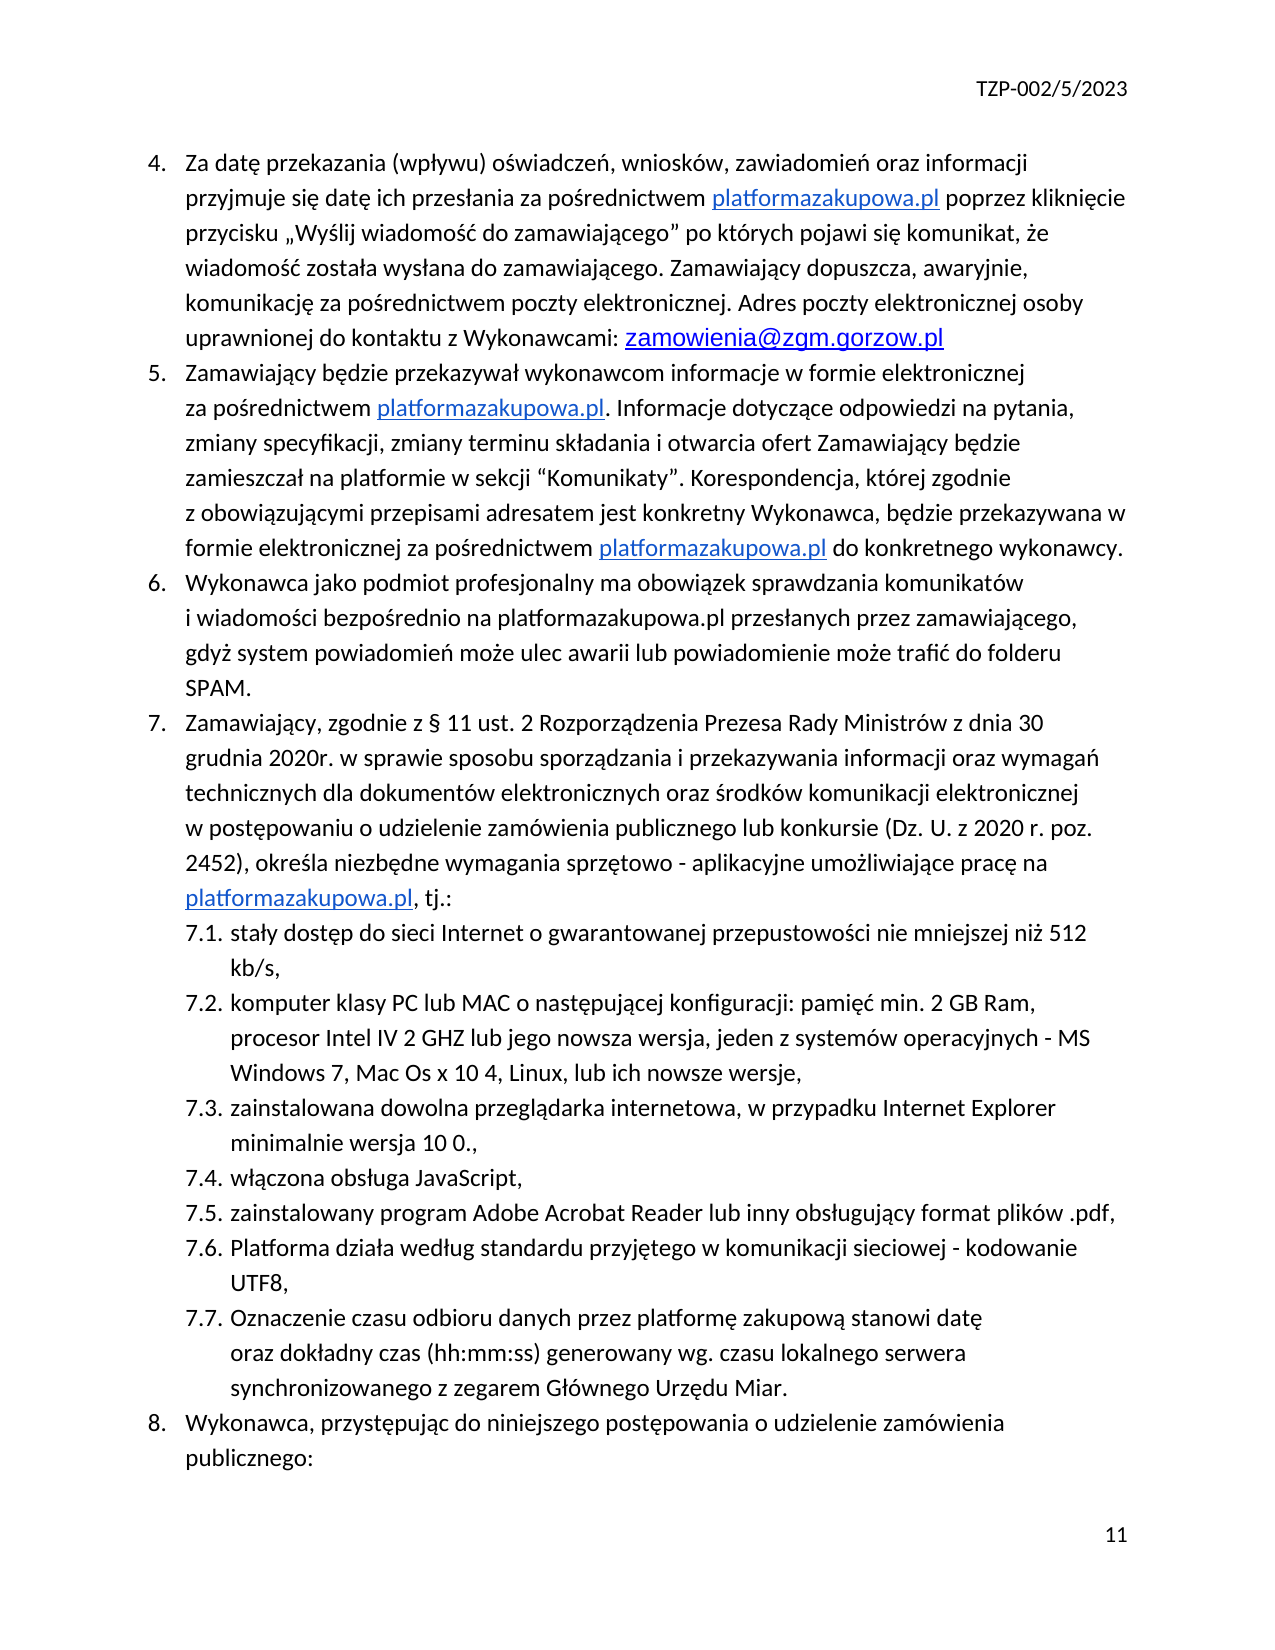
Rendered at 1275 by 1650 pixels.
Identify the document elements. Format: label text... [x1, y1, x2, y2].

list komputer klasy PC lub MAC o następującej konfiguracji: pamięć min. 2 GB Ram, procesor Intel IV 2 GHZ lub jego nowsza wersja, jeden z systemów operacyjnych - MS Windows 7, Mac Os x 10 4, Linux, lub ich nowsze wersje, [185, 988, 1127, 1088]
list Wykonawca, przystępując do niniejszego postępowania o udzielenie zamówienia publicznego: [148, 1408, 1127, 1473]
list Oznaczenie czasu odbioru danych przez platformę zakupową stanowi datę oraz dokładny czas (hh:mm:ss) generowany wg. czasu lokalnego serwera synchronizowanego z zegarem Głównego Urzędu Miar. [185, 1303, 1127, 1403]
list Wykonawca jako podmiot profesjonalny ma obowiązek sprawdzania komunikatów i wiadomości bezpośrednio na platformazakupowa.pl przesłanych przez zamawiającego, gdyż system powiadomień może ulec awarii lub powiadomienie może trafić do folderu SPAM. [148, 568, 1127, 703]
list Zamawiający, zgodnie z § 11 ust. 2 Rozporządzenia Prezesa Rady Ministrów z dnia 30 grudnia 2020r. w sprawie sposobu sporządzania i przekazywania informacji oraz wymagań technicznych dla dokumentów elektronicznych oraz środków komunikacji elektronicznej w postępowaniu o udzielenie zamówienia publicznego lub konkursie (Dz. U. z 2020 r. poz. 2452), określa niezbędne wymagania sprzętowo - aplikacyjne umożliwiające pracę na platformazakupowa.pl, tj.: [148, 708, 1127, 913]
list zainstalowana dowolna przeglądarka internetowa, w przypadku Internet Explorer minimalnie wersja 10 0., [185, 1093, 1127, 1158]
list włączona obsługa JavaScript, [185, 1163, 1127, 1193]
list Platforma działa według standardu przyjętego w komunikacji sieciowej - kodowanie UTF8, [185, 1233, 1127, 1298]
list zainstalowany program Adobe Acrobat Reader lub inny obsługujący format plików .pdf, [185, 1198, 1127, 1228]
list stały dostęp do sieci Internet o gwarantowanej przepustowości nie mniejszej niż 512 kb/s, [185, 918, 1127, 983]
list Za datę przekazania (wpływu) oświadczeń, wniosków, zawiadomień oraz informacji przyjmuje się datę ich przesłania za pośrednictwem platformazakupowa.pl poprzez kliknięcie przycisku „Wyślij wiadomość do zamawiającego” po których pojawi się komunikat, że wiadomość została wysłana do zamawiającego. Zamawiający dopuszcza, awaryjnie, komunikację za pośrednictwem poczty elektronicznej. Adres poczty elektronicznej osoby uprawnionej do kontaktu z Wykonawcami: zamowienia@zgm.gorzow.pl [148, 148, 1127, 353]
list Zamawiający będzie przekazywał wykonawcom informacje w formie elektronicznej za pośrednictwem platformazakupowa.pl. Informacje dotyczące odpowiedzi na pytania, zmiany specyfikacji, zmiany terminu składania i otwarcia ofert Zamawiający będzie zamieszczał na platformie w sekcji “Komunikaty”. Korespondencja, której zgodnie z obowiązującymi przepisami adresatem jest konkretny Wykonawca, będzie przekazywana w formie elektronicznej za pośrednictwem platformazakupowa.pl do konkretnego wykonawcy. [148, 358, 1127, 563]
